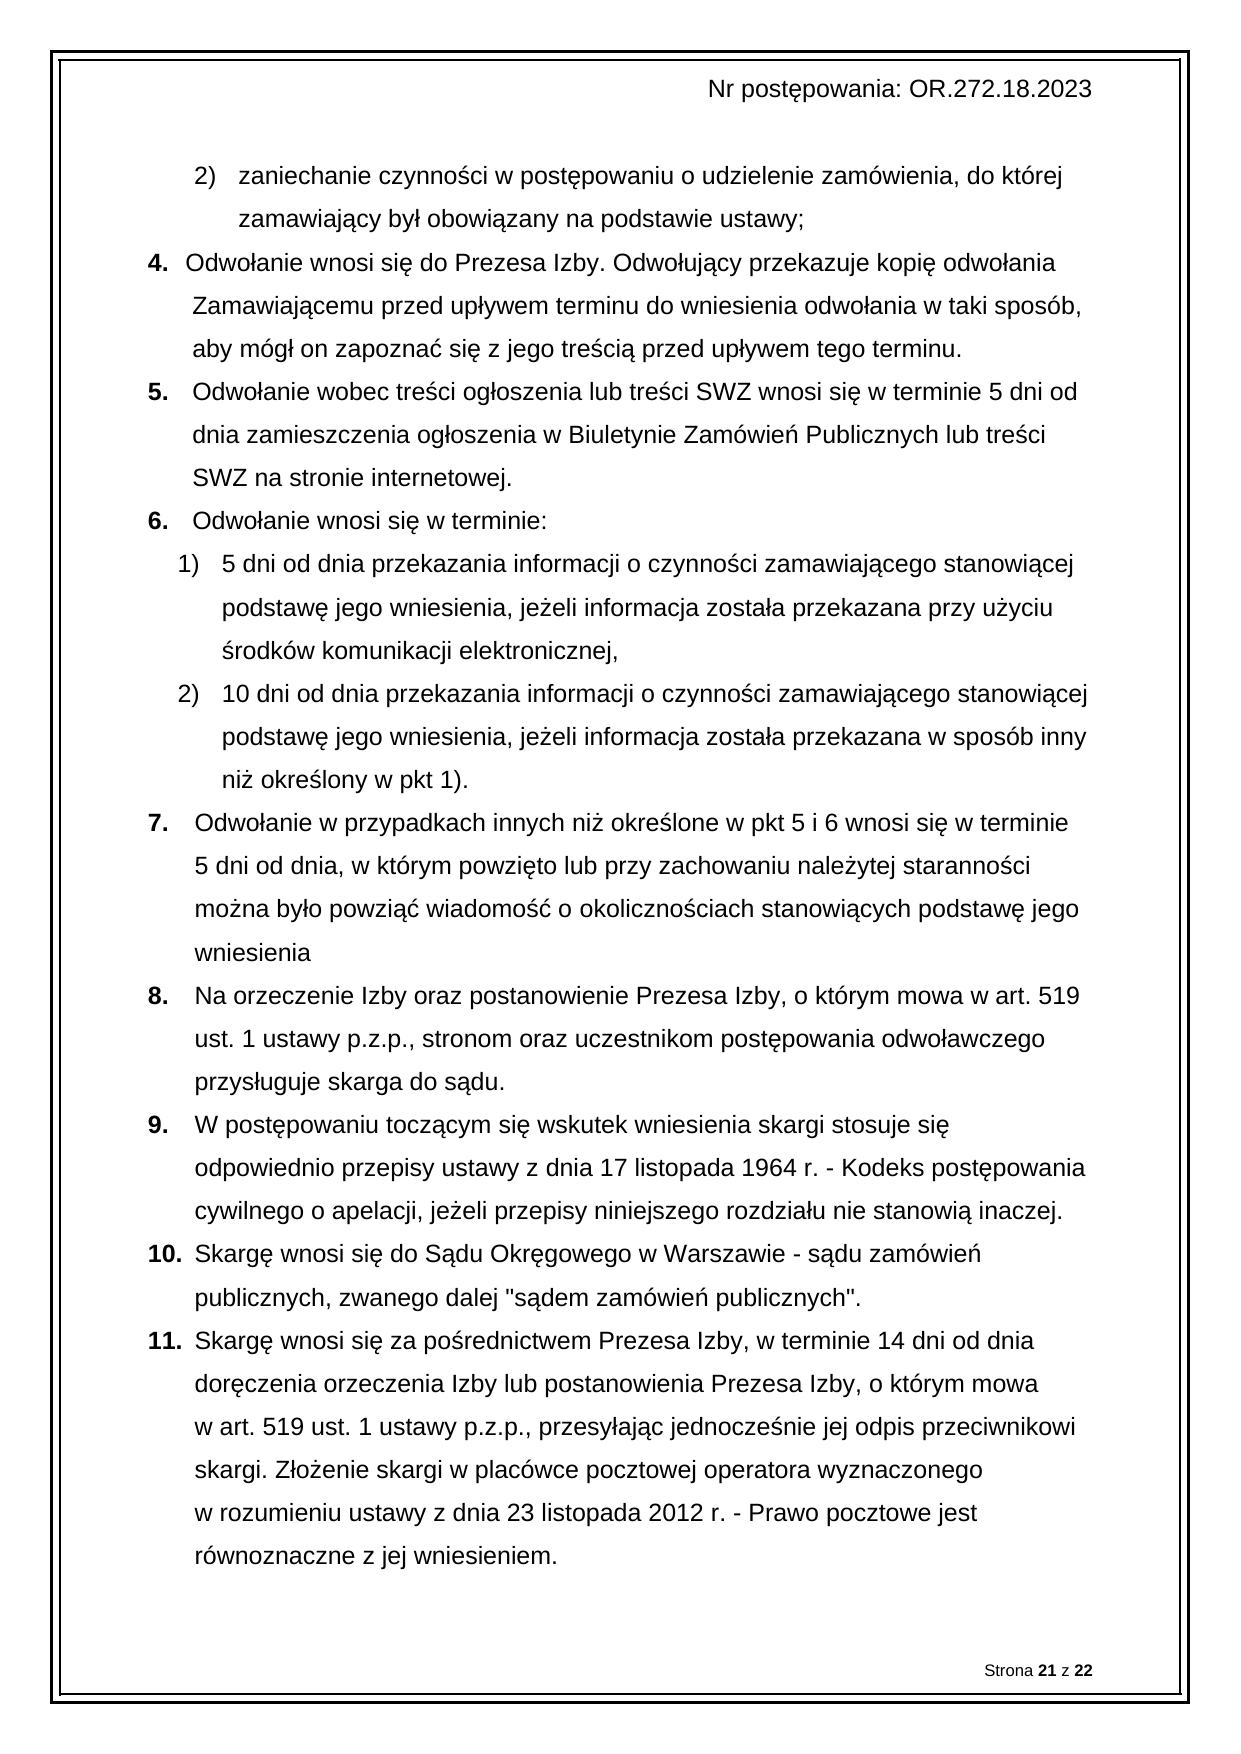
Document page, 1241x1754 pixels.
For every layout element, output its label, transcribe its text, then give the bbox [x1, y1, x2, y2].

text 6. Odwołanie wnosi się w terminie: [148, 506, 1092, 535]
list Odwołanie wnosi się do Prezesa Izby. Odwołujący przekazuje kopię odwołania Zamawiającemu przed upływem terminu do wniesienia odwołania w taki sposób, aby mógł on zapoznać się z jego treścią przed upływem tego terminu. [148, 248, 1092, 363]
text 7. Odwołanie w przypadkach innych niż określone w pkt 5 i 6 wnosi się w terminie 5 dni od dnia, w którym powzięto lub przy zachowaniu należytej staranności można było powziąć wiadomość o okolicznościach stanowiących podstawę jego wniesienia [148, 808, 1092, 966]
text 2) zaniechanie czynności w postępowaniu o udzielenie zamówienia, do której zamawiający był obowiązany na podstawie ustawy; [194, 161, 1092, 233]
text 2) 10 dni od dnia przekazania informacji o czynności zamawiającego stanowiącej podstawę jego wniesienia, jeżeli informacja została przekazana w sposób inny niż określony w pkt 1). [177, 679, 1092, 794]
list W postępowaniu toczącym się wskutek wniesienia skargi stosuje się odpowiednio przepisy ustawy z dnia 17 listopada 1964 r. - Kodeks postępowania cywilnego o apelacji, jeżeli przepisy niniejszego rozdziału nie stanowią inaczej. [148, 1110, 1092, 1225]
list Skargę wnosi się za pośrednictwem Prezesa Izby, w terminie 14 dni od dnia doręczenia orzeczenia Izby lub postanowienia Prezesa Izby, o którym mowa w art. 519 ust. 1 ustawy p.z.p., przesyłając jednocześnie jej odpis przeciwnikowi skargi. Złożenie skargi w placówce pocztowej operatora wyznaczonego w rozumieniu ustawy z dnia 23 listopada 2012 r. - Prawo pocztowe jest równoznaczne z jej wniesieniem. [148, 1326, 1092, 1570]
list Skargę wnosi się do Sądu Okręgowego w Warszawie - sądu zamówień publicznych, zwanego dalej "sądem zamówień publicznych". [148, 1239, 1092, 1311]
text 5. Odwołanie wobec treści ogłoszenia lub treści SWZ wnosi się w terminie 5 dni od dnia zamieszczenia ogłoszenia w Biuletynie Zamówień Publicznych lub treści SWZ na stronie internetowej. [148, 377, 1092, 492]
list Na orzeczenie Izby oraz postanowienie Prezesa Izby, o którym mowa w art. 519 ust. 1 ustawy p.z.p., stronom oraz uczestnikom postępowania odwoławczego przysługuje skarga do sądu. [148, 981, 1092, 1096]
text 1) 5 dni od dnia przekazania informacji o czynności zamawiającego stanowiącej podstawę jego wniesienia, jeżeli informacja została przekazana przy użyciu środków komunikacji elektronicznej, [177, 549, 1092, 664]
